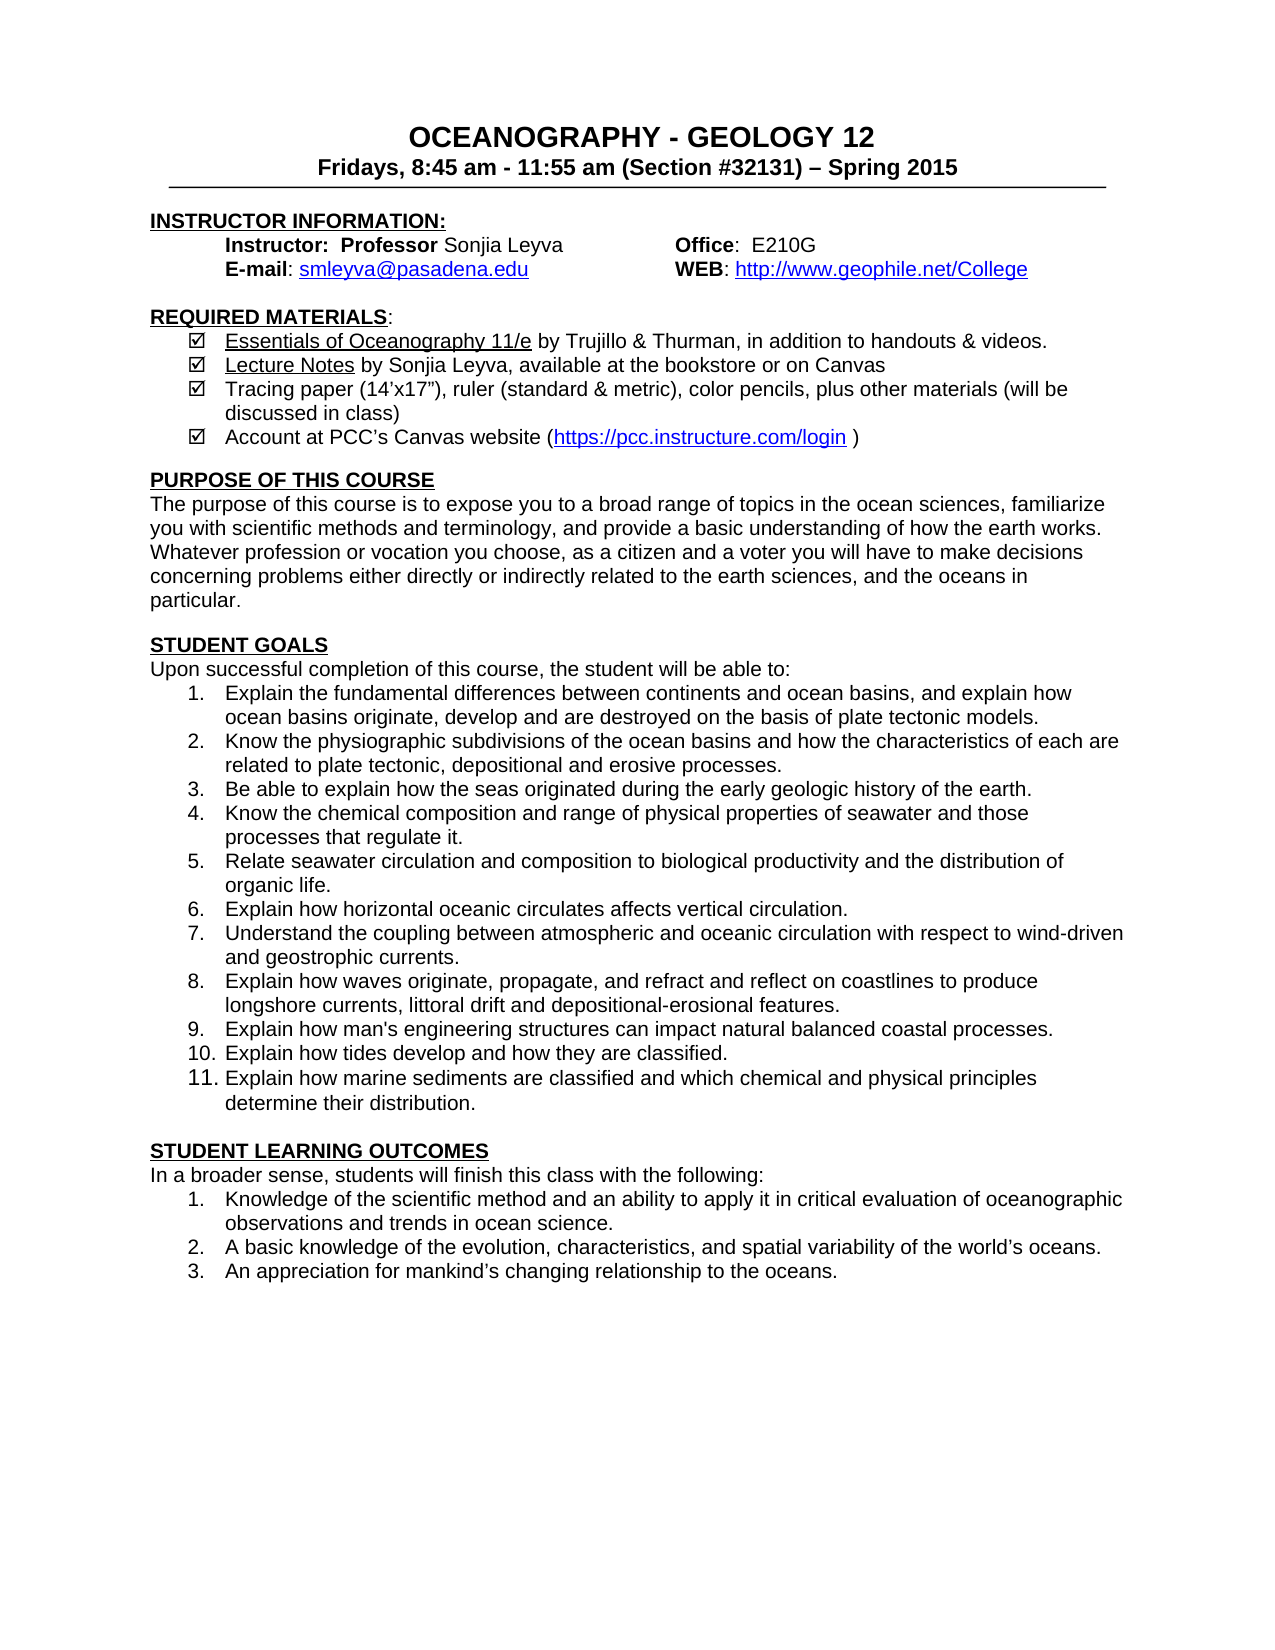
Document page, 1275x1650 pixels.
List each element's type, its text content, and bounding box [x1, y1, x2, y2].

list Lecture Notes by Sonjia Leyva, available at the bookstore or on Canvas [187, 352, 1125, 377]
text INSTRUCTOR INFORMATION: Instructor: Professor Sonjia Leyva Office: E210G [150, 209, 1125, 257]
list A basic knowledge of the evolution, characteristics, and spatial variability of the world’s oceans. [187, 1234, 1125, 1258]
text In a broader sense, students will finish this class with the following: [150, 1163, 1125, 1187]
list Know the physiographic subdivisions of the ocean basins and how the characteristics of each are related to plate tectonic, depositional and erosive processes. [187, 729, 1125, 777]
list Explain how horizontal oceanic circulates affects vertical circulation. [187, 897, 1125, 921]
text STUDENT LEARNING OUTCOMES [150, 1139, 1125, 1163]
list Essentials of Oceanography 11/e by Trujillo & Thurman, in addition to handouts & videos. [187, 328, 1125, 352]
list An appreciation for mankind’s changing relationship to the oceans. [187, 1258, 1125, 1282]
text OCEANOGRAPHY - GEOLOGY 12 [150, 120, 1125, 153]
list Relate seawater circulation and composition to biological productivity and the distribution of organic life. [187, 849, 1125, 897]
list Tracing paper (14’x17”), ruler (standard & metric), color pencils, plus other materials (will be discussed in class) [187, 377, 1125, 424]
list Account at PCC’s Canvas website (https://pcc.instructure.com/login ) [187, 424, 1125, 449]
text Upon successful completion of this course, the student will be able to: [150, 657, 1125, 681]
text The purpose of this course is to expose you to a broad range of topics in the ocean sciences, familiarize you with scientific methods and terminology, and provide a basic understanding of how the earth works. Whatever profession or vocation you choose, as a citizen and a voter you will have to make decisions concerning problems either directly or indirectly related to the earth sciences, and the oceans in particular. [150, 492, 1125, 612]
list Be able to explain how the seas originated during the early geologic history of the earth. [187, 777, 1125, 801]
list Explain how waves originate, propagate, and refract and reflect on coastlines to produce longshore currents, littoral drift and depositional-erosional features. [187, 968, 1125, 1016]
list Explain how man's engineering structures can impact natural balanced coastal processes. [187, 1016, 1125, 1040]
list Understand the coupling between atmospheric and oceanic circulation with respect to wind-driven and geostrophic currents. [187, 921, 1125, 968]
list Explain the fundamental differences between continents and ocean basins, and explain how ocean basins originate, develop and are destroyed on the basis of plate tectonic models. [187, 681, 1125, 729]
list Explain how tides develop and how they are classified. [187, 1040, 1125, 1064]
list Know the chemical composition and range of physical properties of seawater and those processes that regulate it. [187, 801, 1125, 849]
list Knowledge of the scientific method and an ability to apply it in critical evaluation of oceanographic observations and trends in ocean science. [187, 1187, 1125, 1234]
text E-mail: smleyva@pasadena.edu WEB: http://www.geophile.net/College [150, 257, 1125, 281]
text STUDENT GOALS [150, 633, 1125, 657]
text PURPOSE OF THIS COURSE [150, 468, 1125, 492]
text REQUIRED MATERIALS: [150, 304, 1125, 328]
text Fridays, 8:45 am - 11:55 am (Section #32131) – Spring 2015 [150, 153, 1125, 180]
list Explain how marine sediments are classified and which chemical and physical principles determine their distribution. [187, 1064, 1125, 1115]
